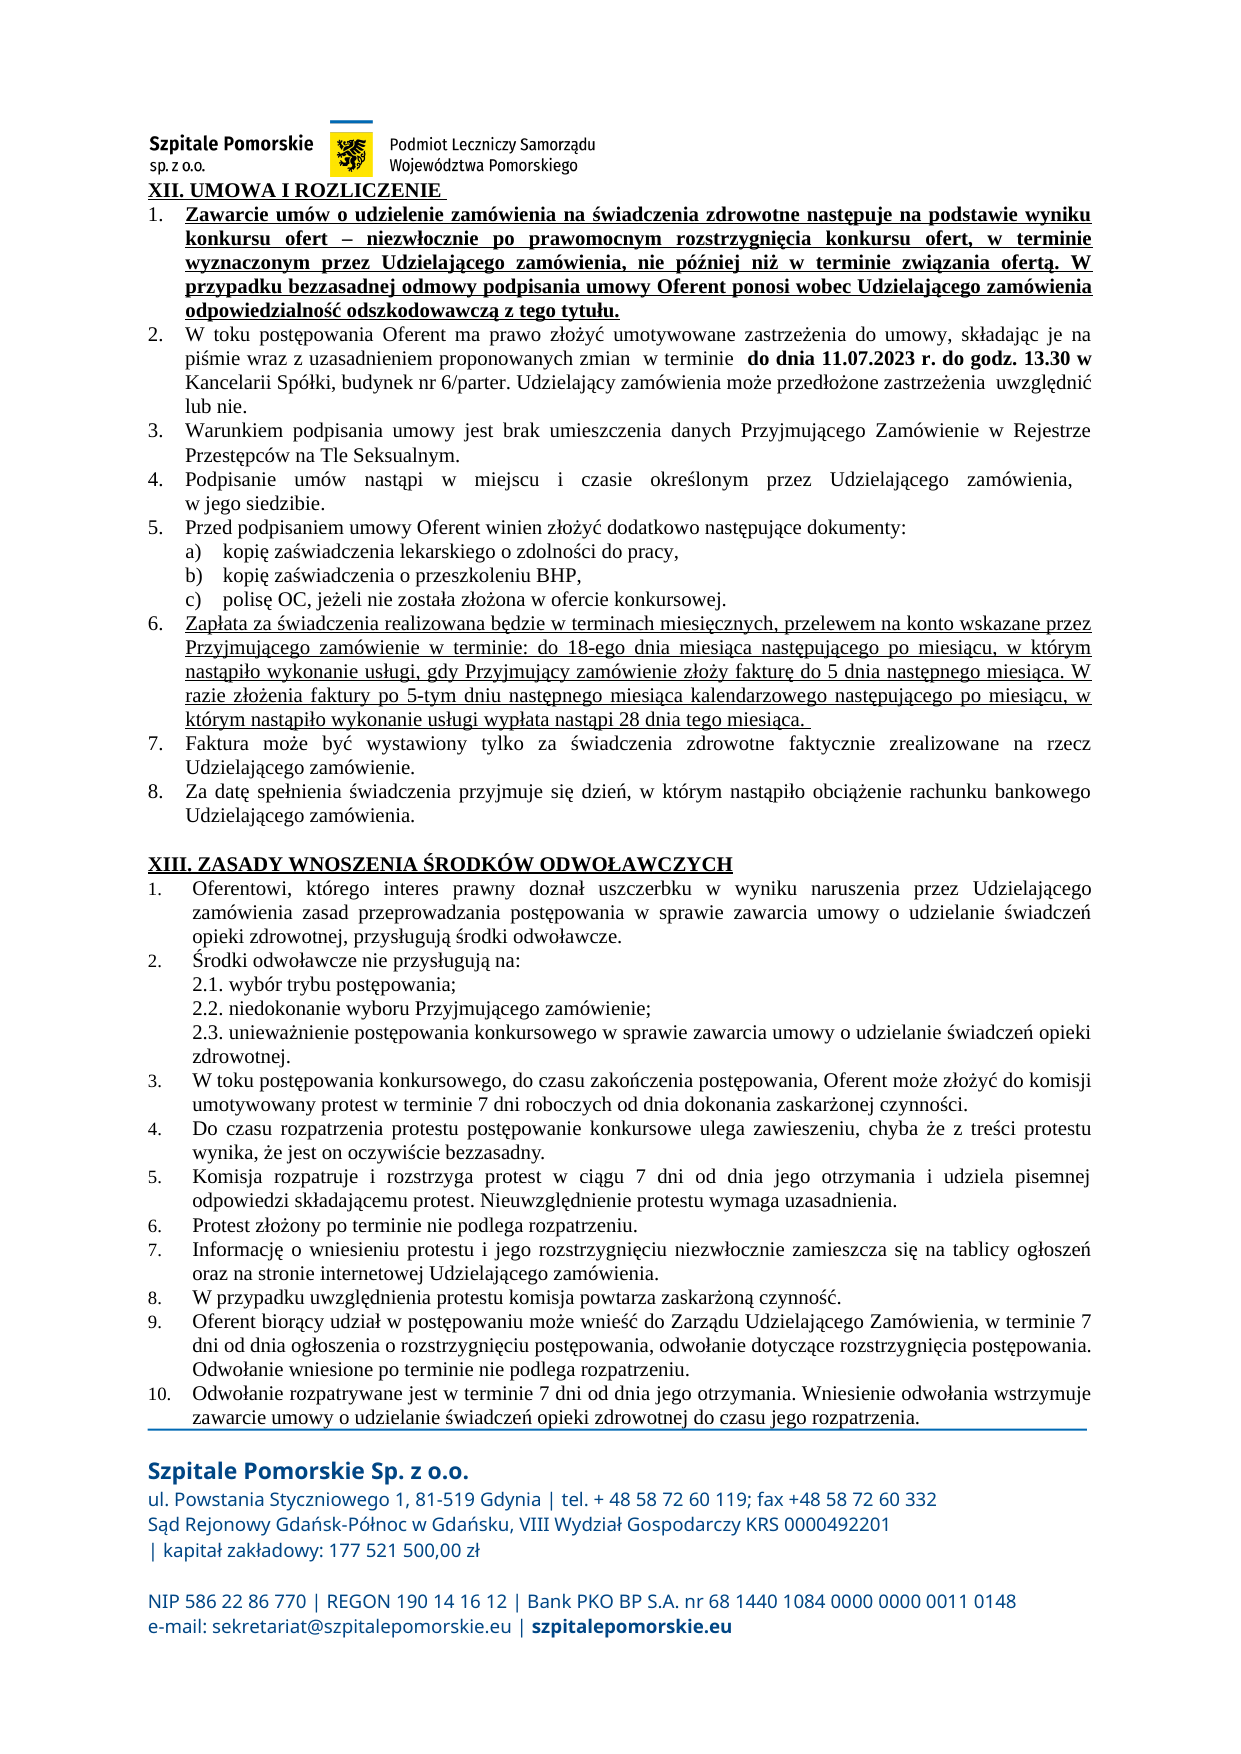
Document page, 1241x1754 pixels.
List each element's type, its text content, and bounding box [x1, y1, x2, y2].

list Faktura może być wystawiony tylko za świadczenia zdrowotne faktycznie zrealizowane na rzecz Udzielającego zamówienie. [148, 731, 1093, 779]
list Do czasu rozpatrzenia protestu postępowanie konkursowe ulega zawieszeniu, chyba że z treści protestu wynika, że jest on oczywiście bezzasadny. [148, 1116, 1093, 1164]
list Komisja rozpatruje i rozstrzyga protest w ciągu 7 dni od dnia jego otrzymania i udziela pisemnej odpowiedzi składającemu protest. Nieuwzględnienie protestu wymaga uzasadnienia. [148, 1164, 1093, 1212]
list Podpisanie umów nastąpi w miejscu i czasie określonym przez Udzielającego zamówienia, w jego siedzibie. [148, 467, 1093, 515]
list W przypadku uwzględnienia protestu komisja powtarza zaskarżoną czynność. [148, 1285, 1093, 1309]
list kopię zaświadczenia lekarskiego o zdolności do pracy, [185, 539, 1093, 563]
list Zawarcie umów o udzielenie zamówienia na świadczenia zdrowotne następuje na podstawie wyniku konkursu ofert – niezwłocznie po prawomocnym rozstrzygnięcia konkursu ofert, w terminie wyznaczonym przez Udzielającego zamówienia, nie później niż w terminie związania ofertą. W przypadku bezzasadnej odmowy podpisania umowy Oferent ponosi wobec Udzielającego zamówienia odpowiedzialność odszkodowawczą z tego tytułu. [148, 202, 1093, 322]
list Środki odwoławcze nie przysługują na: [148, 948, 1093, 972]
text XII. UMOWA I ROZLICZENIE [148, 178, 1093, 202]
list Protest złożony po terminie nie podlega rozpatrzeniu. [148, 1212, 1093, 1237]
text XIII. ZASADY WNOSZENIA ŚRODKÓW ODWOŁAWCZYCH [148, 852, 1093, 876]
list Zapłata za świadczenia realizowana będzie w terminach miesięcznych, przelewem na konto wskazane przez Przyjmującego zamówienie w terminie: do 18-ego dnia miesiąca następującego po miesiącu, w którym nastąpiło wykonanie usługi, gdy Przyjmujący zamówienie złoży fakturę do 5 dnia następnego miesiąca. W razie złożenia faktury po 5-tym dniu następnego miesiąca kalendarzowego następującego po miesiącu, w którym nastąpiło wykonanie usługi wypłata nastąpi 28 dnia tego miesiąca. [148, 611, 1093, 731]
text 2.2. niedokonanie wyboru Przyjmującego zamówienie; [192, 996, 1093, 1020]
list W toku postępowania Oferent ma prawo złożyć umotywowane zastrzeżenia do umowy, składając je na piśmie wraz z uzasadnieniem proponowanych zmian w terminie do dnia 11.07.2023 r. do godz. 13.30 w Kancelarii Spółki, budynek nr 6/parter. Udzielający zamówienia może przedłożone zastrzeżenia uwzględnić lub nie. [148, 322, 1093, 418]
list kopię zaświadczenia o przeszkoleniu BHP, [185, 563, 1093, 587]
list polisę OC, jeżeli nie została złożona w ofercie konkursowej. [185, 587, 1093, 611]
list Odwołanie rozpatrywane jest w terminie 7 dni od dnia jego otrzymania. Wniesienie odwołania wstrzymuje zawarcie umowy o udzielanie świadczeń opieki zdrowotnej do czasu jego rozpatrzenia. [148, 1381, 1093, 1429]
list Oferentowi, którego interes prawny doznał uszczerbku w wyniku naruszenia przez Udzielającego zamówienia zasad przeprowadzania postępowania w sprawie zawarcia umowy o udzielanie świadczeń opieki zdrowotnej, przysługują środki odwoławcze. [148, 876, 1093, 948]
text 2.1. wybór trybu postępowania; [192, 972, 1093, 996]
picture [147, 118, 596, 178]
list Oferent biorący udział w postępowaniu może wnieść do Zarządu Udzielającego Zamówienia, w terminie 7 dni od dnia ogłoszenia o rozstrzygnięciu postępowania, odwołanie dotyczące rozstrzygnięcia postępowania. Odwołanie wniesione po terminie nie podlega rozpatrzeniu. [148, 1309, 1093, 1381]
list Informację o wniesieniu protestu i jego rozstrzygnięciu niezwłocznie zamieszcza się na tablicy ogłoszeń oraz na stronie internetowej Udzielającego zamówienia. [148, 1237, 1093, 1285]
list Za datę spełnienia świadczenia przyjmuje się dzień, w którym nastąpiło obciążenie rachunku bankowego Udzielającego zamówienia. [148, 779, 1093, 827]
list W toku postępowania konkursowego, do czasu zakończenia postępowania, Oferent może złożyć do komisji umotywowany protest w terminie 7 dni roboczych od dnia dokonania zaskarżonej czynności. [148, 1068, 1093, 1116]
list Przed podpisaniem umowy Oferent winien złożyć dodatkowo następujące dokumenty: [148, 515, 1093, 539]
text 2.3. unieważnienie postępowania konkursowego w sprawie zawarcia umowy o udzielanie świadczeń opieki zdrowotnej. [192, 1020, 1093, 1068]
list Warunkiem podpisania umowy jest brak umieszczenia danych Przyjmującego Zamówienie w Rejestrze Przestępców na Tle Seksualnym. [148, 418, 1093, 467]
